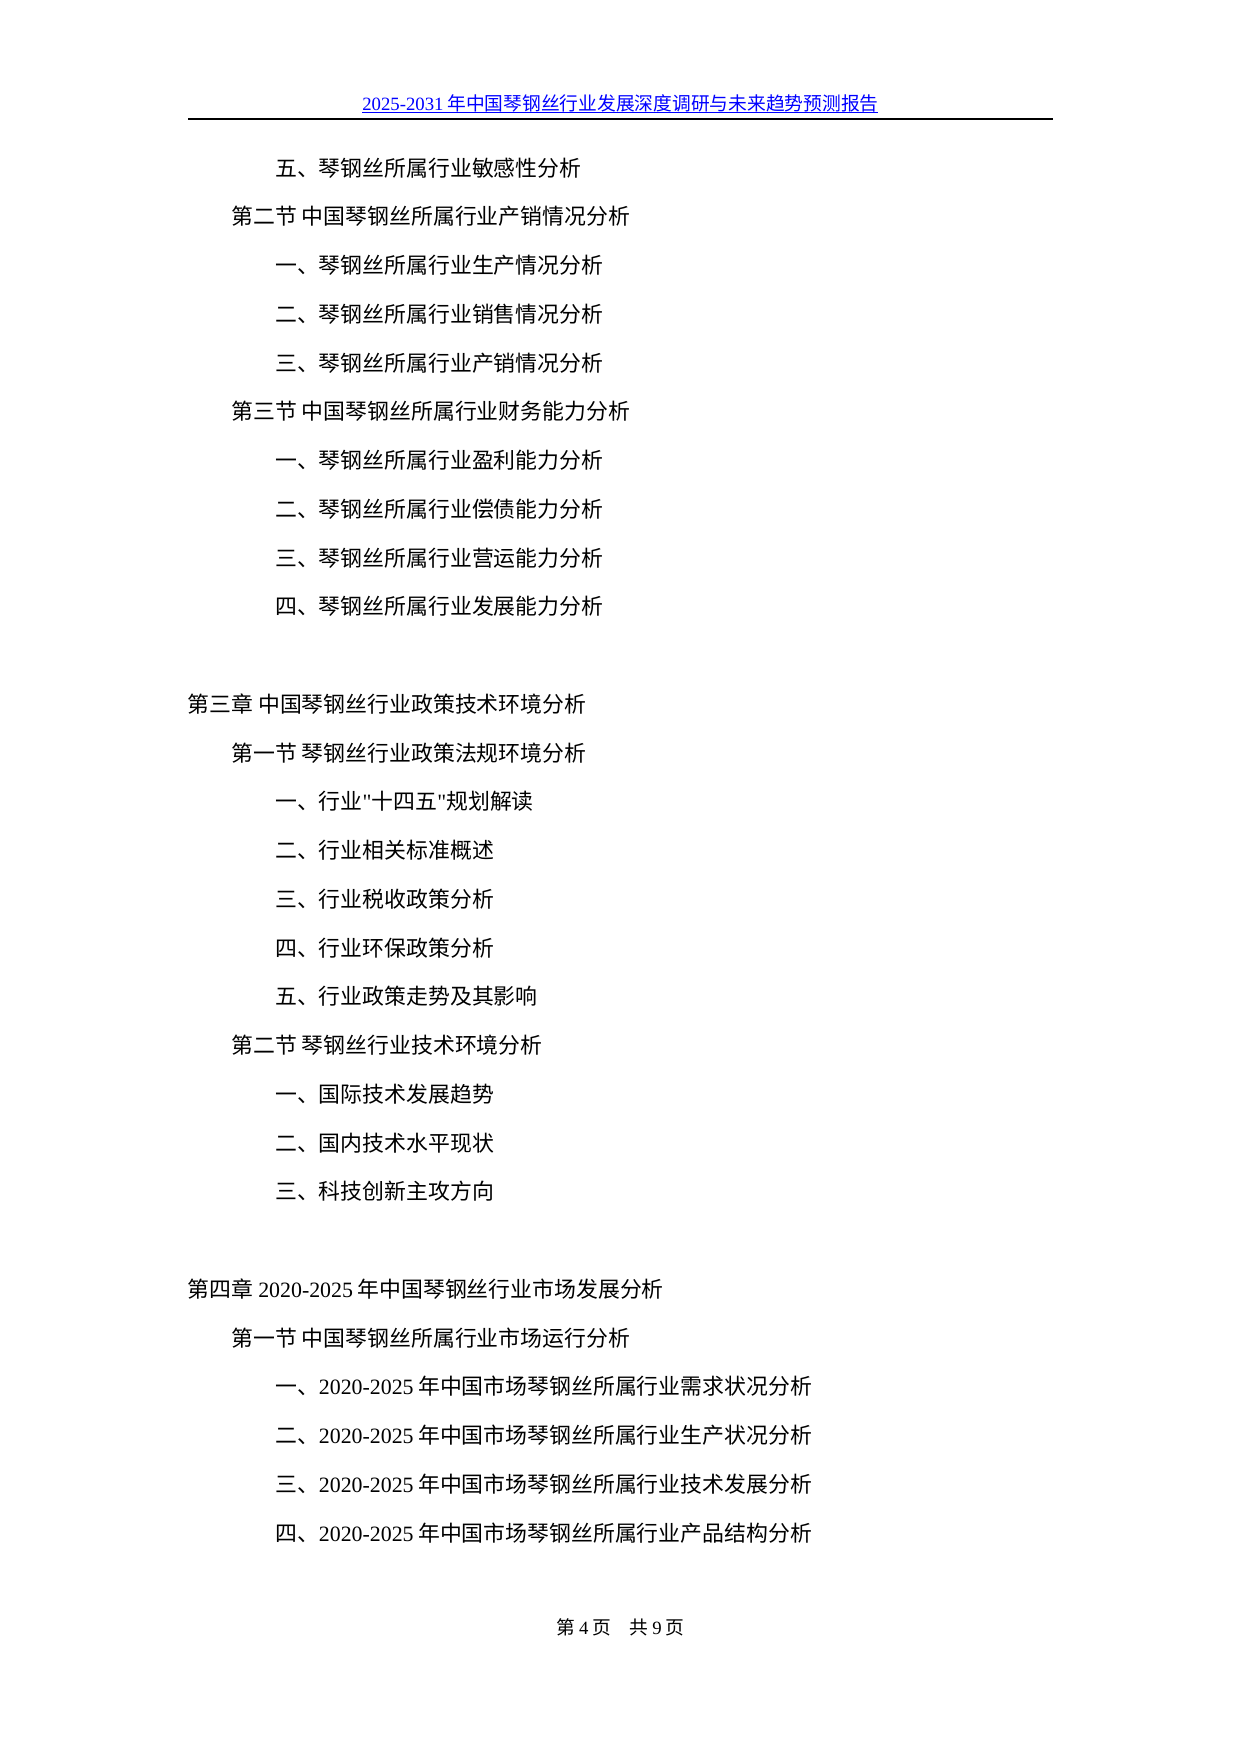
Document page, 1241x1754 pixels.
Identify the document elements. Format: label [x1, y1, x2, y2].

text [187, 150, 1053, 1548]
